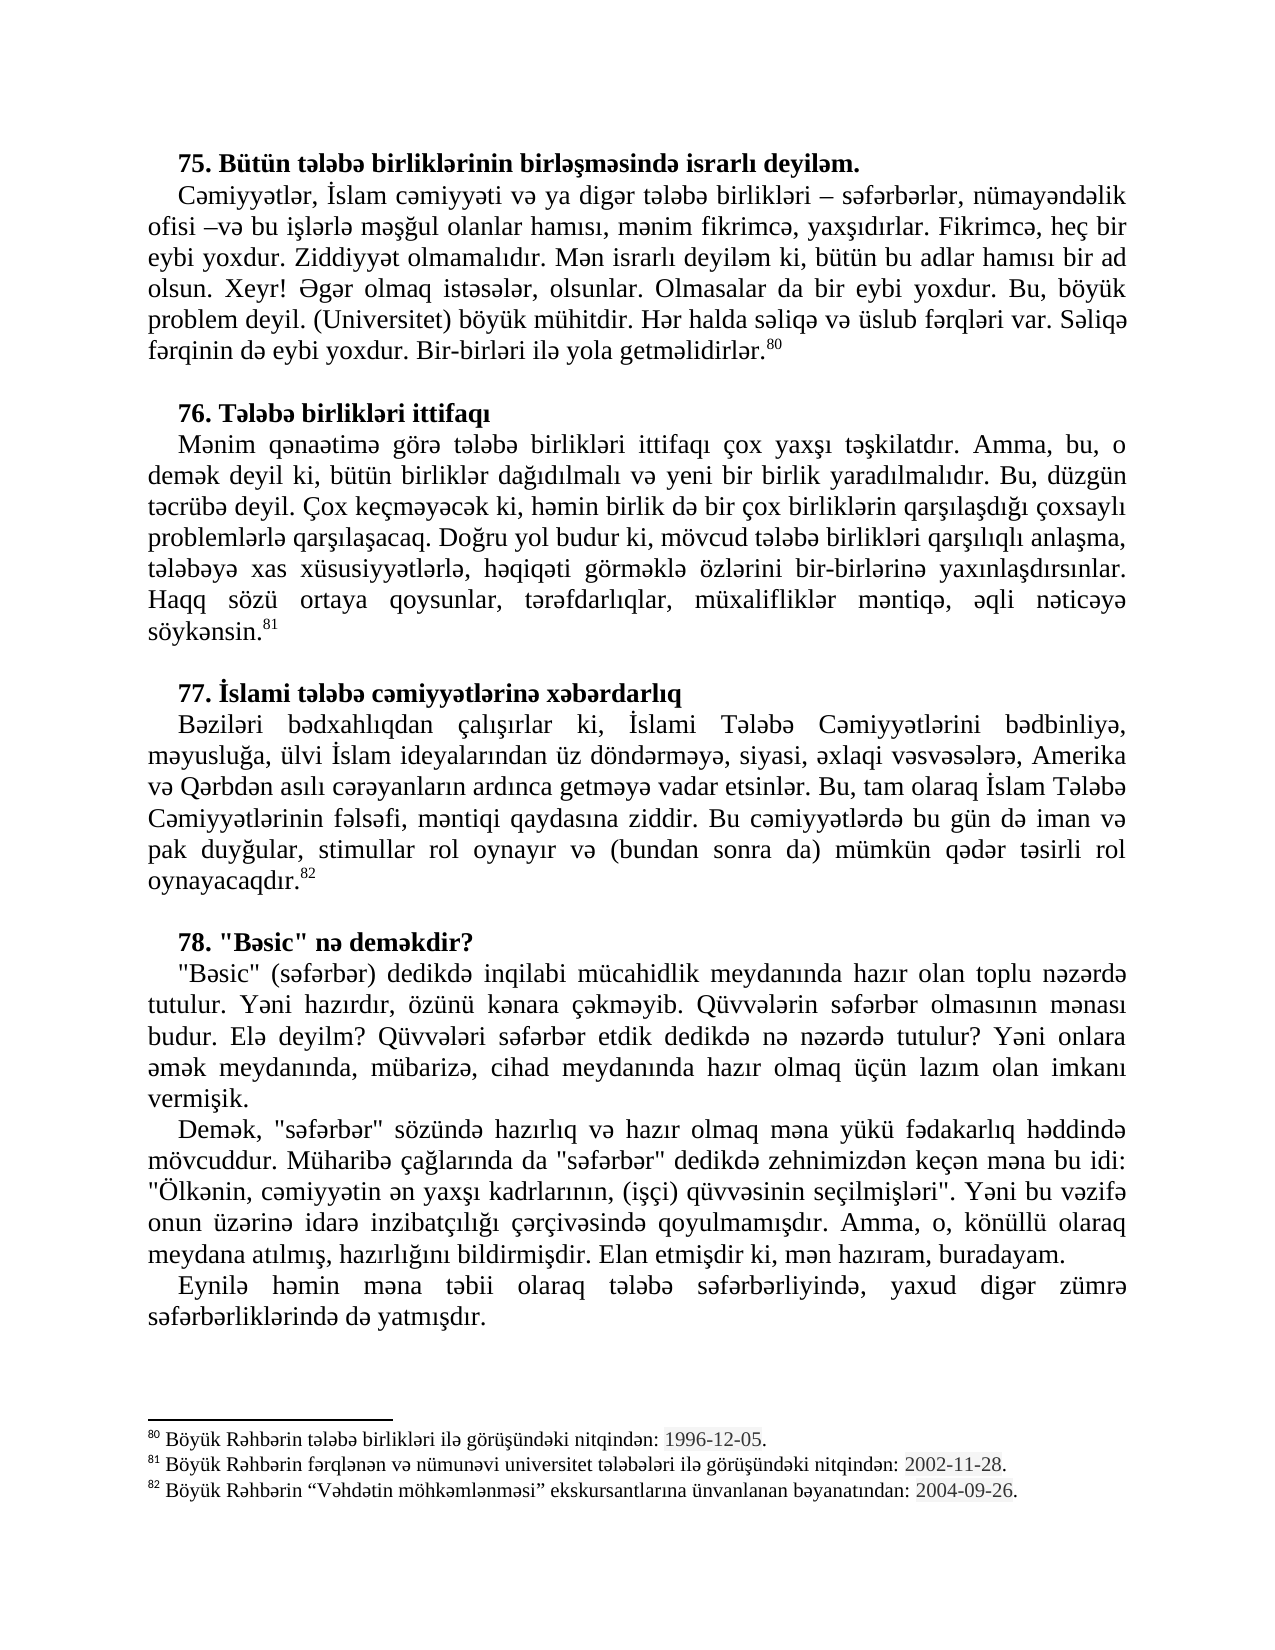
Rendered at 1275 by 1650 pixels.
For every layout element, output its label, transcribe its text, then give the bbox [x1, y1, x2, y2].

text 78. "Bəsic" nə deməkdir? [148, 926, 1127, 957]
text 76. Tələbə birlikləri ittifaqı [148, 397, 1127, 428]
text 77. İslami tələbə cəmiyyətlərinə xəbərdarlıq [148, 677, 1127, 708]
text 75. Bütün tələbə birliklərinin birləşməsində israrlı deyiləm. [148, 148, 1127, 179]
text Mənim qənaətimə görə tələbə birlikləri ittifaqı çox yaxşı təşkilatdır. Amma, bu, o demək deyil ki, bütün birliklər dağıdılmalı və yeni bir birlik yaradılmalıdır. Bu, düzgün təcrübə deyil. Çox keçməyəcək ki, həmin birlik də bir çox birliklərin qarşılaşdığı çoxsaylı problemlərlə qarşılaşacaq. Doğru yol budur ki, mövcud tələbə birlikləri qarşılıqlı anlaşma, tələbəyə xas xüsusiyyətlərlə, həqiqəti görməklə özlərini bir-birlərinə yaxınlaşdırsınlar. Haqq sözü ortaya qoysunlar, tərəfdarlıqlar, müxalifliklər məntiqə, əqli nəticəyə söykənsin. [148, 428, 1127, 646]
text Demək, "səfərbər" sözündə hazırlıq və hazır olmaq məna yükü fədakarlıq həddində mövcuddur. Müharibə çağlarında da "səfərbər" dedikdə zehnimizdən keçən məna bu idi: "Ölkənin, cəmiyyətin ən yaxşı kadrlarının, (işçi) qüvvəsinin seçilmişləri". Yəni bu vəzifə onun üzərinə idarə inzibatçılığı çərçivəsində qoyulmamışdır. Amma, o, könüllü olaraq meydana atılmış, hazırlığını bildirmişdir. Elan etmişdir ki, mən hazıram, buradayam. [148, 1113, 1127, 1269]
text Eynilə həmin məna təbii olaraq tələbə səfərbərliyində, yaxud digər zümrə səfərbərliklərində də yatmışdır. [148, 1269, 1127, 1331]
text Bəziləri bədxahlıqdan çalışırlar ki, İslami Tələbə Cəmiyyətlərini bədbinliyə, məyusluğa, ülvi İslam ideyalarından üz döndərməyə, siyasi, əxlaqi vəsvəsələrə, Amerika və Qərbdən asılı cərəyanların ardınca getməyə vadar etsinlər. Bu, tam olaraq İslam Tələbə Cəmiyyətlərinin fəlsəfi, məntiqi qaydasına ziddir. Bu cəmiyyətlərdə bu gün də iman və pak duyğular, stimullar rol oynayır və (bundan sonra da) mümkün qədər təsirli rol oynayacaqdır. [148, 708, 1127, 895]
text Cəmiyyətlər, İslam cəmiyyəti və ya digər tələbə birlikləri – səfərbərlər, nümayəndəlik ofisi –və bu işlərlə məşğul olanlar hamısı, mənim fikrimcə, yaxşıdırlar. Fikrimcə, heç bir eybi yoxdur. Ziddiyyət olmamalıdır. Mən israrlı deyiləm ki, bütün bu adlar hamısı bir ad olsun. Xeyr! Əgər olmaq istəsələr, olsunlar. Olmasalar da bir eybi yoxdur. Bu, böyük problem deyil. (Universitet) böyük mühitdir. Hər halda səliqə və üslub fərqləri var. Səliqə fərqinin də eybi yoxdur. Bir-birləri ilə yola getməlidirlər. [148, 179, 1127, 366]
text "Bəsic" (səfərbər) dedikdə inqilabi mücahidlik meydanında hazır olan toplu nəzərdə tutulur. Yəni hazırdır, özünü kənara çəkməyib. Qüvvələrin səfərbər olmasının mənası budur. Elə deyilm? Qüvvələri səfərbər etdik dedikdə nə nəzərdə tutulur? Yəni onlara əmək meydanında, mübarizə, cihad meydanında hazır olmaq üçün lazım olan imkanı vermişik. [148, 957, 1127, 1113]
